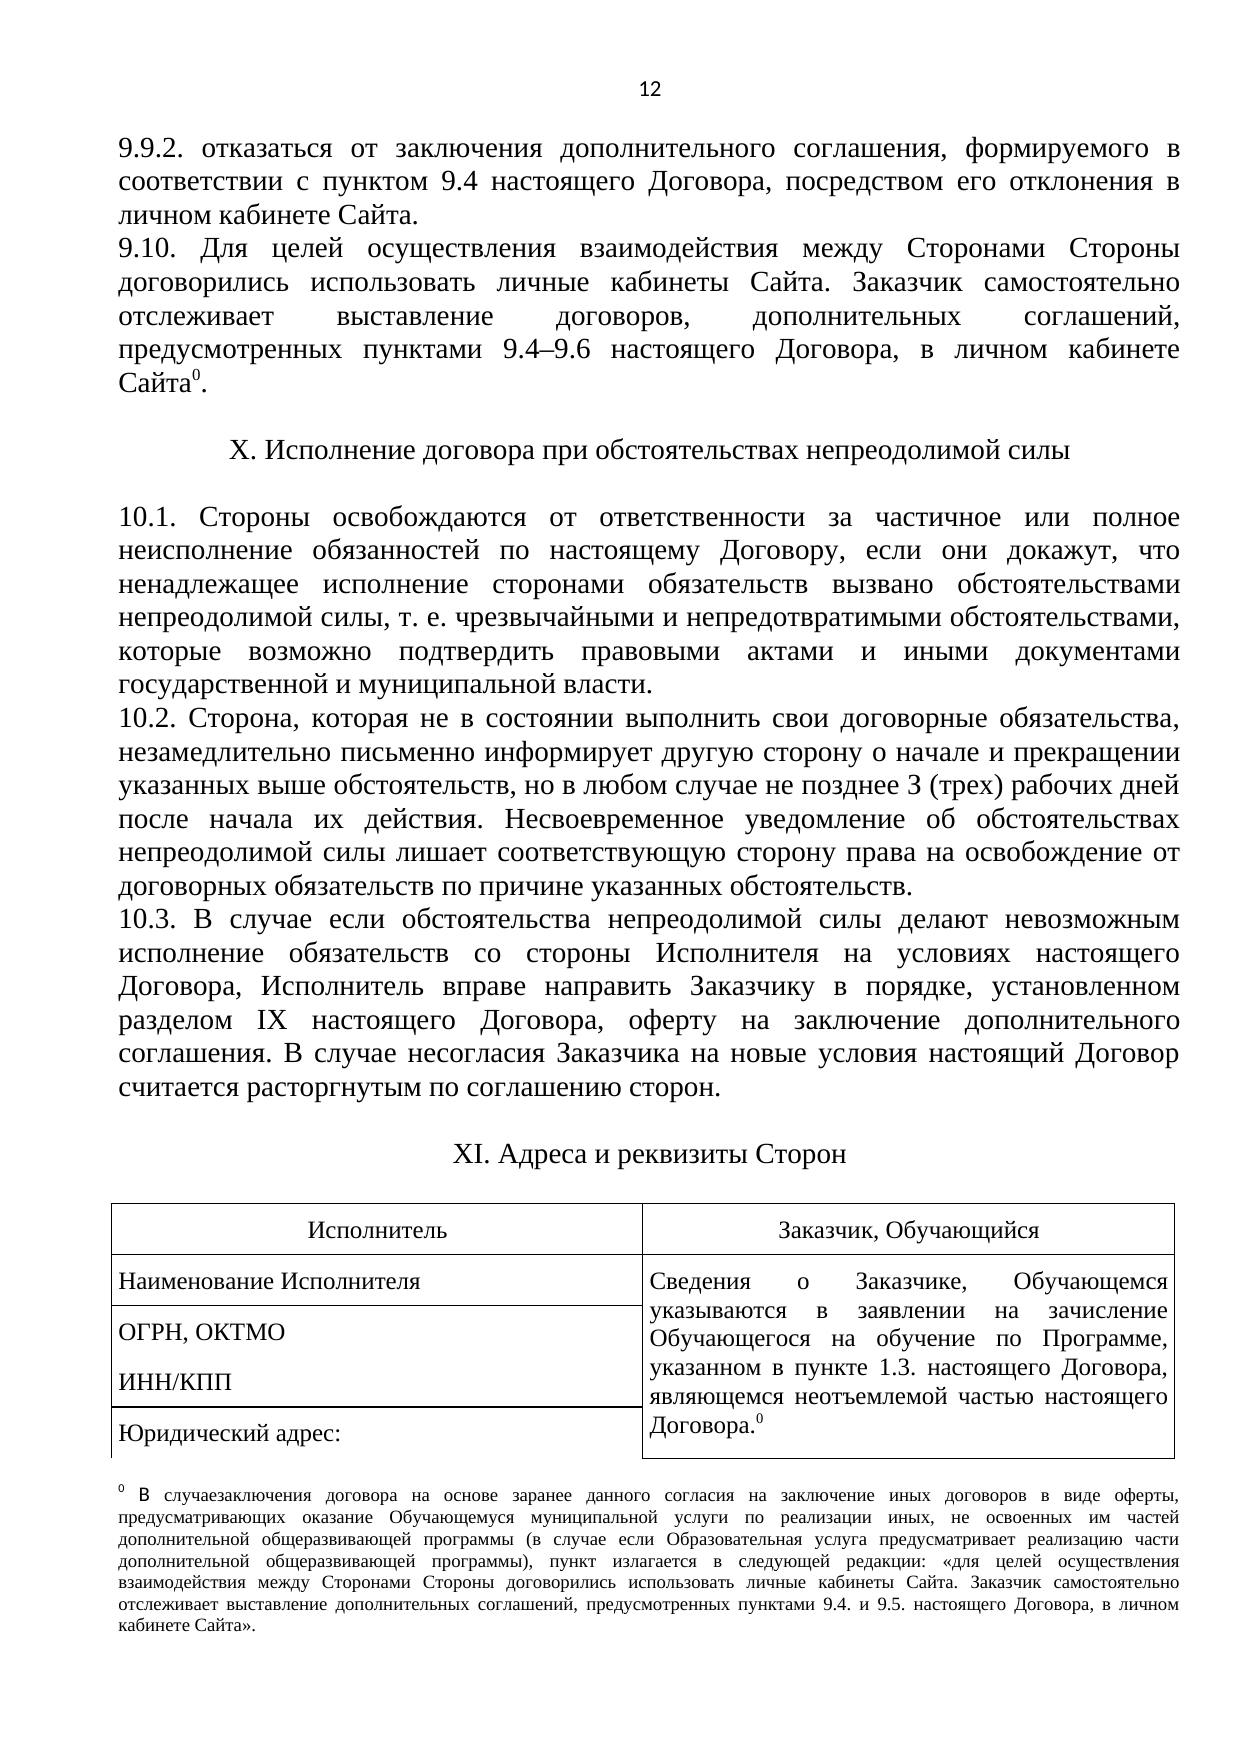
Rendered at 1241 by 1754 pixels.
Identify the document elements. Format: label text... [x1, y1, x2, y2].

table_header Исполнитель [112, 1204, 642, 1254]
text 10.1. Стороны освобождаются от ответственности за частичное или полное неисполнение обязанностей по настоящему Договору, если они докажут, что ненадлежащее исполнение сторонами обязательств вызвано обстоятельствами непреодолимой силы, т. е. чрезвычайными и непредотвратимыми обстоятельствами, которые возможно подтвердить правовыми актами и иными документами государственной и муниципальной власти. [118, 499, 1181, 700]
text 9.9.2. отказаться от заключения дополнительного соглашения, формируемого в соответствии с пунктом 9.4 настоящего Договора, посредством его отклонения в личном кабинете Сайта. [118, 130, 1181, 231]
text XI. Адреса и реквизиты Сторон [118, 1136, 1181, 1170]
text 10.3. В случае если обстоятельства непреодолимой силы делают невозможным исполнение обязательств со стороны Исполнителя на условиях настоящего Договора, Исполнитель вправе направить Заказчику в порядке, установленном разделом IX настоящего Договора, оферту на заключение дополнительного соглашения. В случае несогласия Заказчика на новые условия настоящий Договор считается расторгнутым по соглашению сторон. [118, 901, 1181, 1103]
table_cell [112, 1408, 642, 1457]
table_header Заказчик, Обучающийся [643, 1204, 1174, 1254]
text 10.2. Сторона, которая не в состоянии выполнить свои договорные обязательства, незамедлительно письменно информирует другую сторону о начале и прекращении указанных выше обстоятельств, но в любом случае не позднее З (трех) рабочих дней после начала их действия. Несвоевременное уведомление об обстоятельствах непреодолимой силы лишает соответствующую сторону права на освобождение от договорных обязательств по причине указанных обстоятельств. [118, 700, 1181, 901]
table_cell ИНН/КПП [112, 1356, 642, 1406]
text 9.10. Для целей осуществления взаимодействия между Сторонами Стороны договорились использовать личные кабинеты Сайта. Заказчик самостоятельно отслеживает выставление договоров, дополнительных соглашений, предусмотренных пунктами 9.4–9.6 настоящего Договора, в личном кабинете Сайта. [118, 231, 1181, 398]
table_cell Сведения о Заказчике, Обучающемся указываются в заявлении на зачисление Обучающегося на обучение по Программе, указанном в пункте 1.3. настоящего Договора, являющемся неотъемлемой частью настоящего Договора. [643, 1255, 1174, 1457]
table_cell Наименование Исполнителя [112, 1255, 642, 1305]
text Х. Исполнение договора при обстоятельствах непреодолимой силы [118, 432, 1181, 465]
table_cell ОГРН, ОКТМО [112, 1306, 642, 1356]
